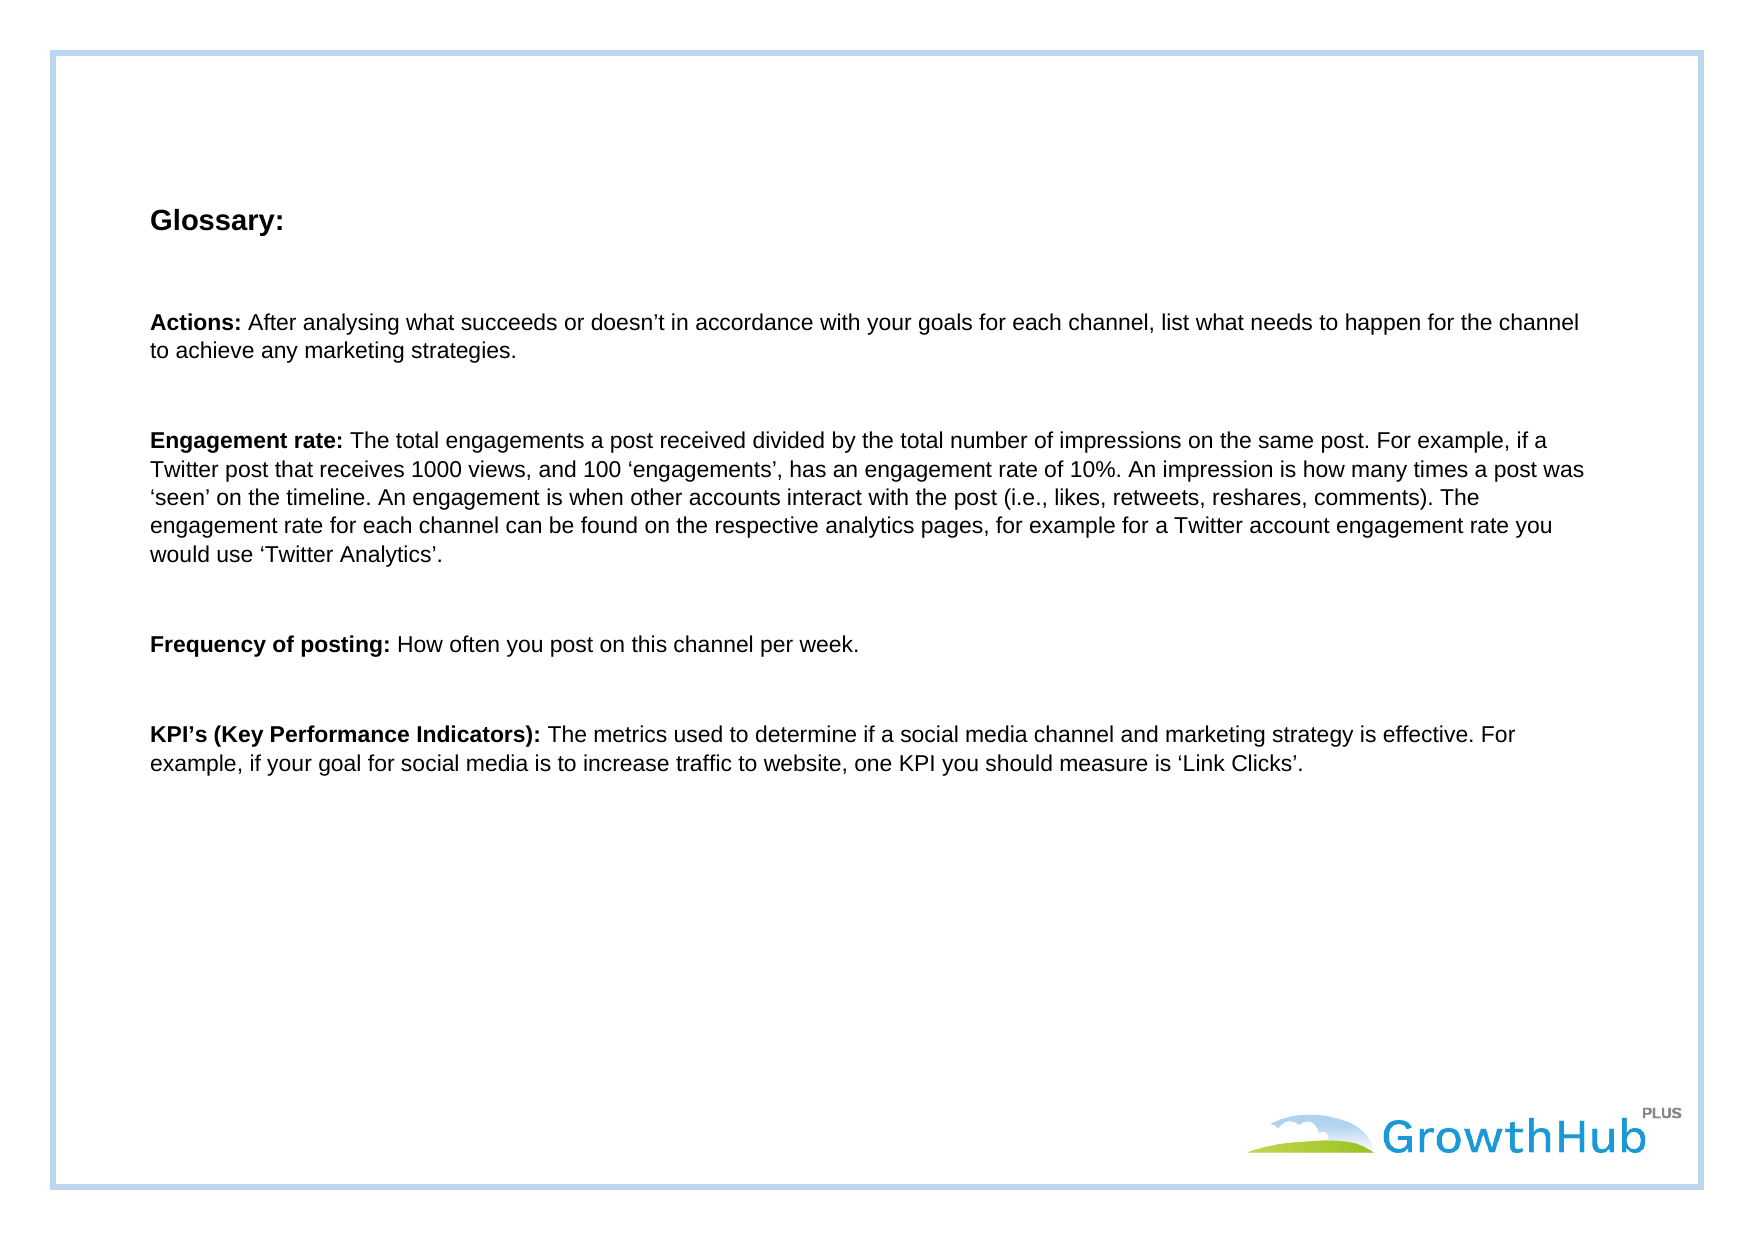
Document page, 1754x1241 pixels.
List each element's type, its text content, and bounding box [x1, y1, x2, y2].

text Actions: After analysing what succeeds or doesn’t in accordance with your goals for each channel, list what needs to happen for the channel to achieve any marketing strategies. [150, 308, 1604, 363]
picture [1244, 1102, 1684, 1169]
text Frequency of posting: How often you post on this channel per week. [150, 631, 1604, 657]
text KPI’s (Key Performance Indicators): The metrics used to determine if a social media channel and marketing strategy is effective. For example, if your goal for social media is to increase traffic to website, one KPI you should measure is ‘Link Clicks’. [150, 721, 1604, 776]
text Glossary: [150, 203, 1604, 236]
text Engagement rate: The total engagements a post received divided by the total number of impressions on the same post. For example, if a Twitter post that receives 1000 views, and 100 ‘engagements’, has an engagement rate of 10%. An impression is how many times a post was ‘seen’ on the timeline. An engagement is when other accounts interact with the post (i.e., likes, retweets, reshares, comments). The engagement rate for each channel can be found on the respective analytics pages, for example for a Twitter account engagement rate you would use ‘Twitter Analytics’. [150, 427, 1604, 567]
